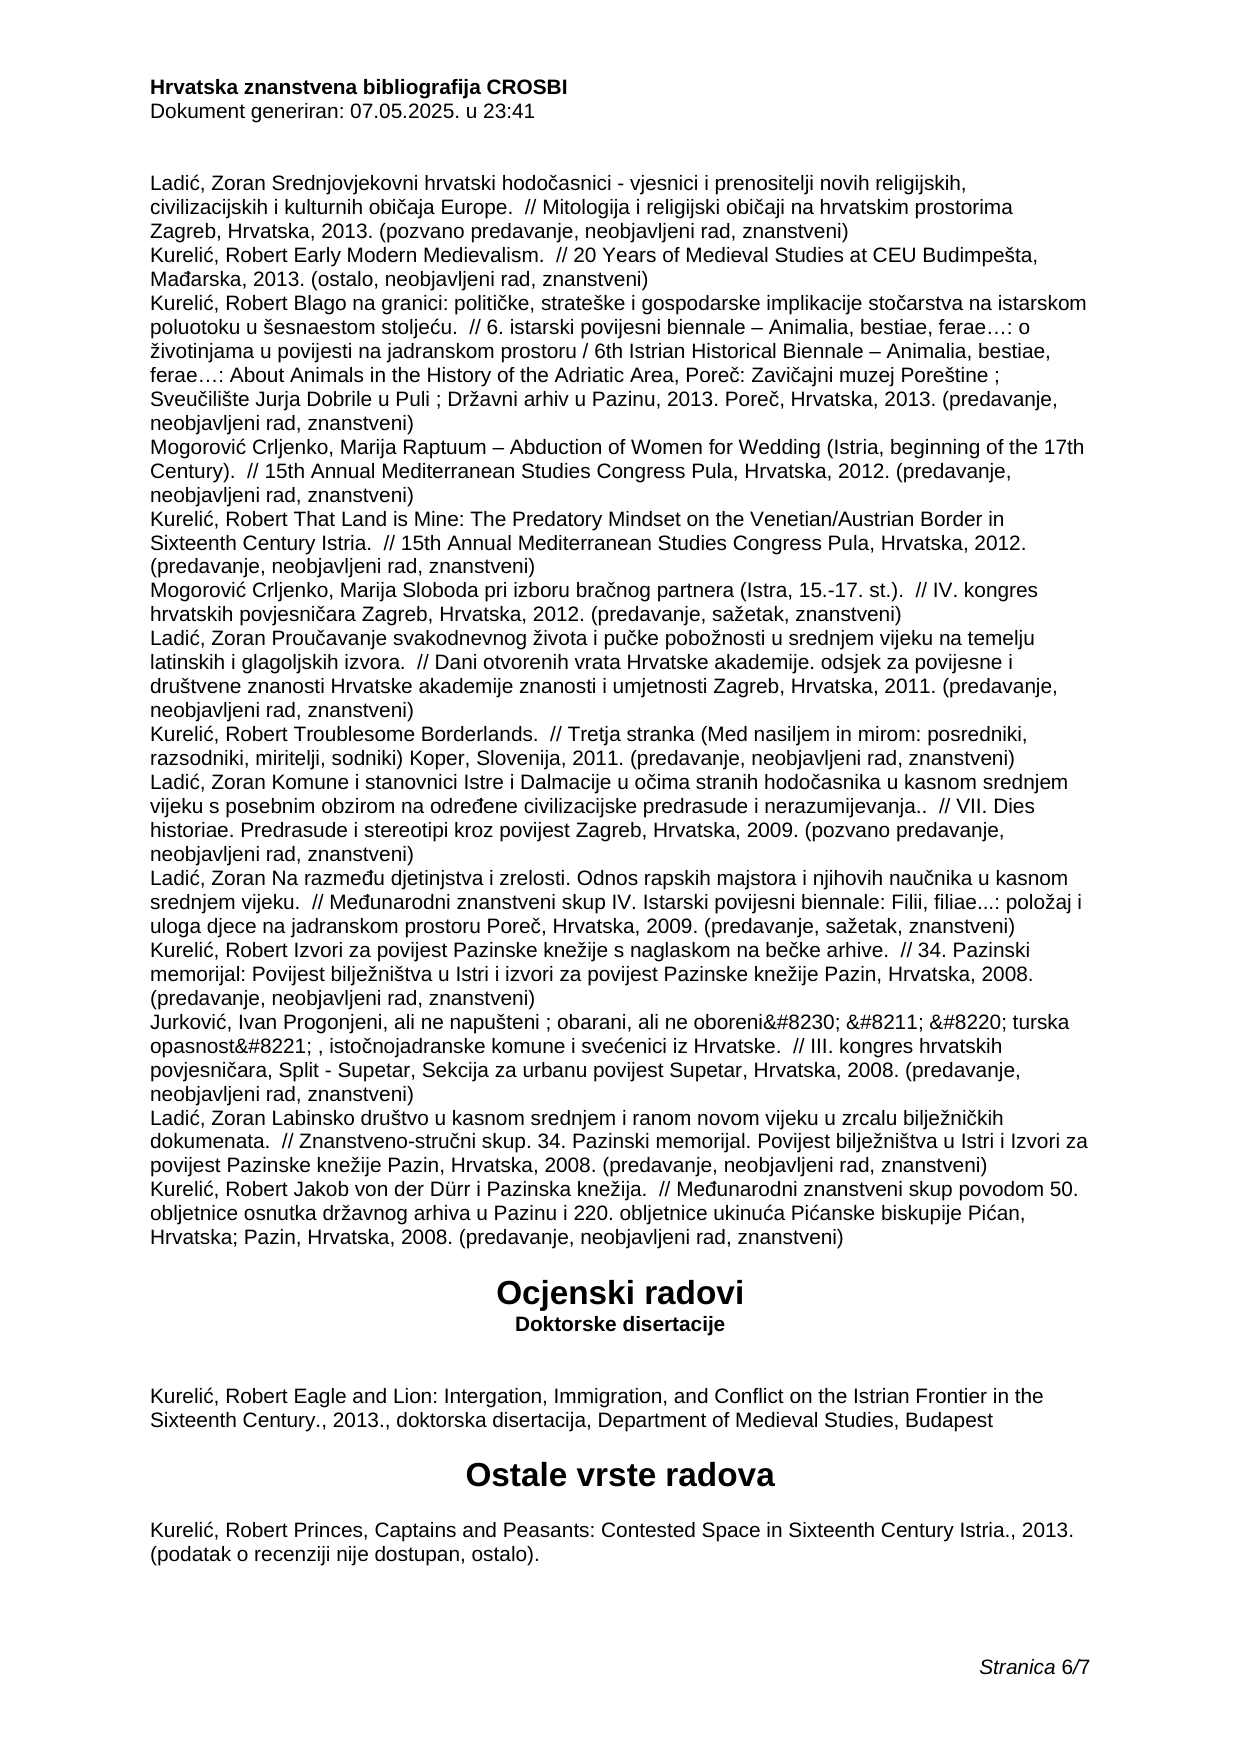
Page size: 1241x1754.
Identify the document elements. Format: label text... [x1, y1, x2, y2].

text Ladić, Zoran [150, 770, 1090, 866]
text Kurelić, Robert [150, 722, 1090, 770]
text Kurelić, Robert [150, 291, 1090, 434]
text Kurelić, Robert [150, 506, 1090, 578]
text Ladić, Zoran [150, 626, 1090, 722]
text Ladić, Zoran [150, 1105, 1090, 1177]
subtitle Doktorske disertacije [150, 1312, 1090, 1336]
subtitle Ocjenski radovi [150, 1273, 1090, 1312]
text Kurelić, Robert [150, 1177, 1090, 1249]
text Jurković, Ivan [150, 1009, 1090, 1105]
text Kurelić, Robert [150, 938, 1090, 1009]
text Ladić, Zoran [150, 866, 1090, 938]
text Kurelić, Robert [150, 1518, 1090, 1566]
text Kurelić, Robert [150, 1383, 1090, 1431]
text Mogorović Crljenko, Marija [150, 578, 1090, 626]
text Mogorović Crljenko, Marija [150, 434, 1090, 506]
subtitle Ostale vrste radova [150, 1455, 1090, 1494]
text Kurelić, Robert [150, 243, 1090, 291]
text Ladić, Zoran [150, 171, 1090, 243]
